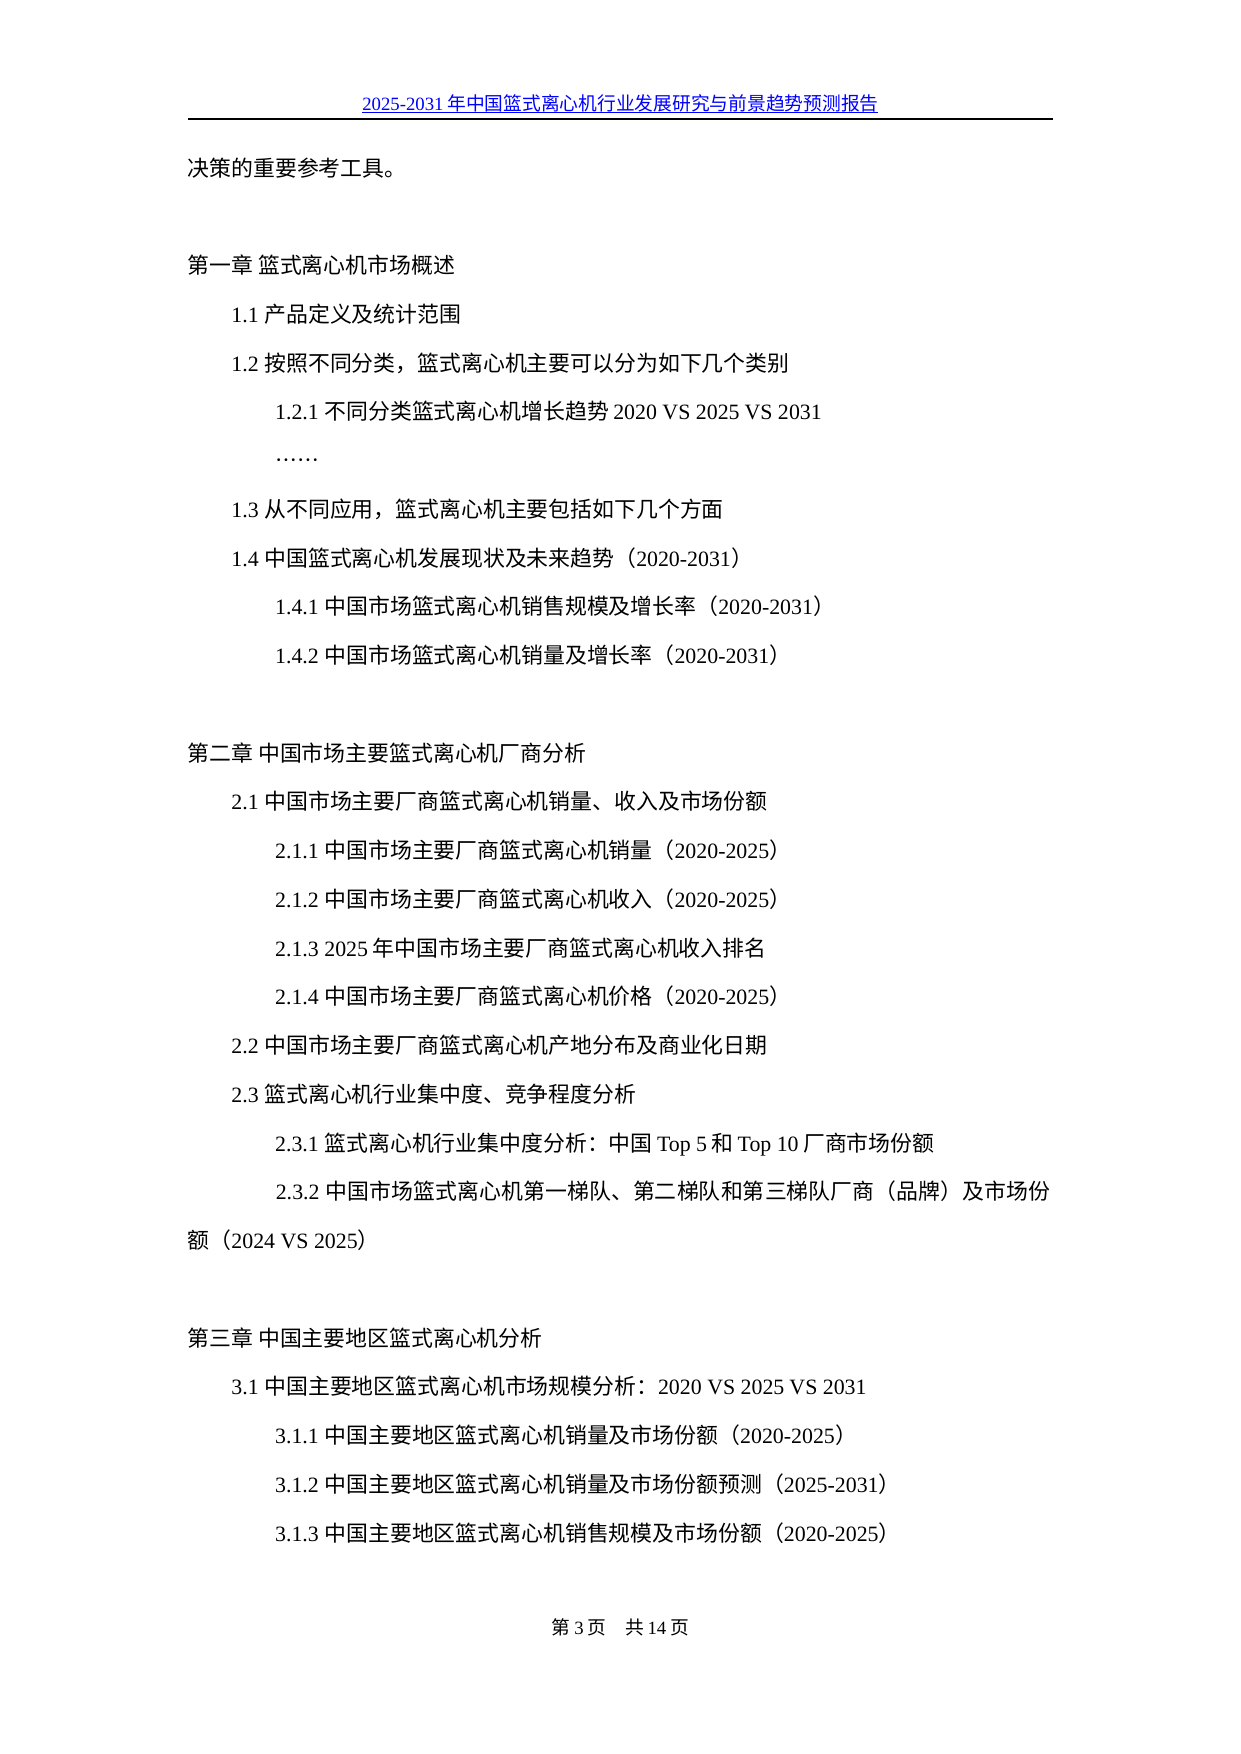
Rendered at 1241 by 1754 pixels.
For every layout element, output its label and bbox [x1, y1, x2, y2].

text [187, 150, 1053, 1548]
